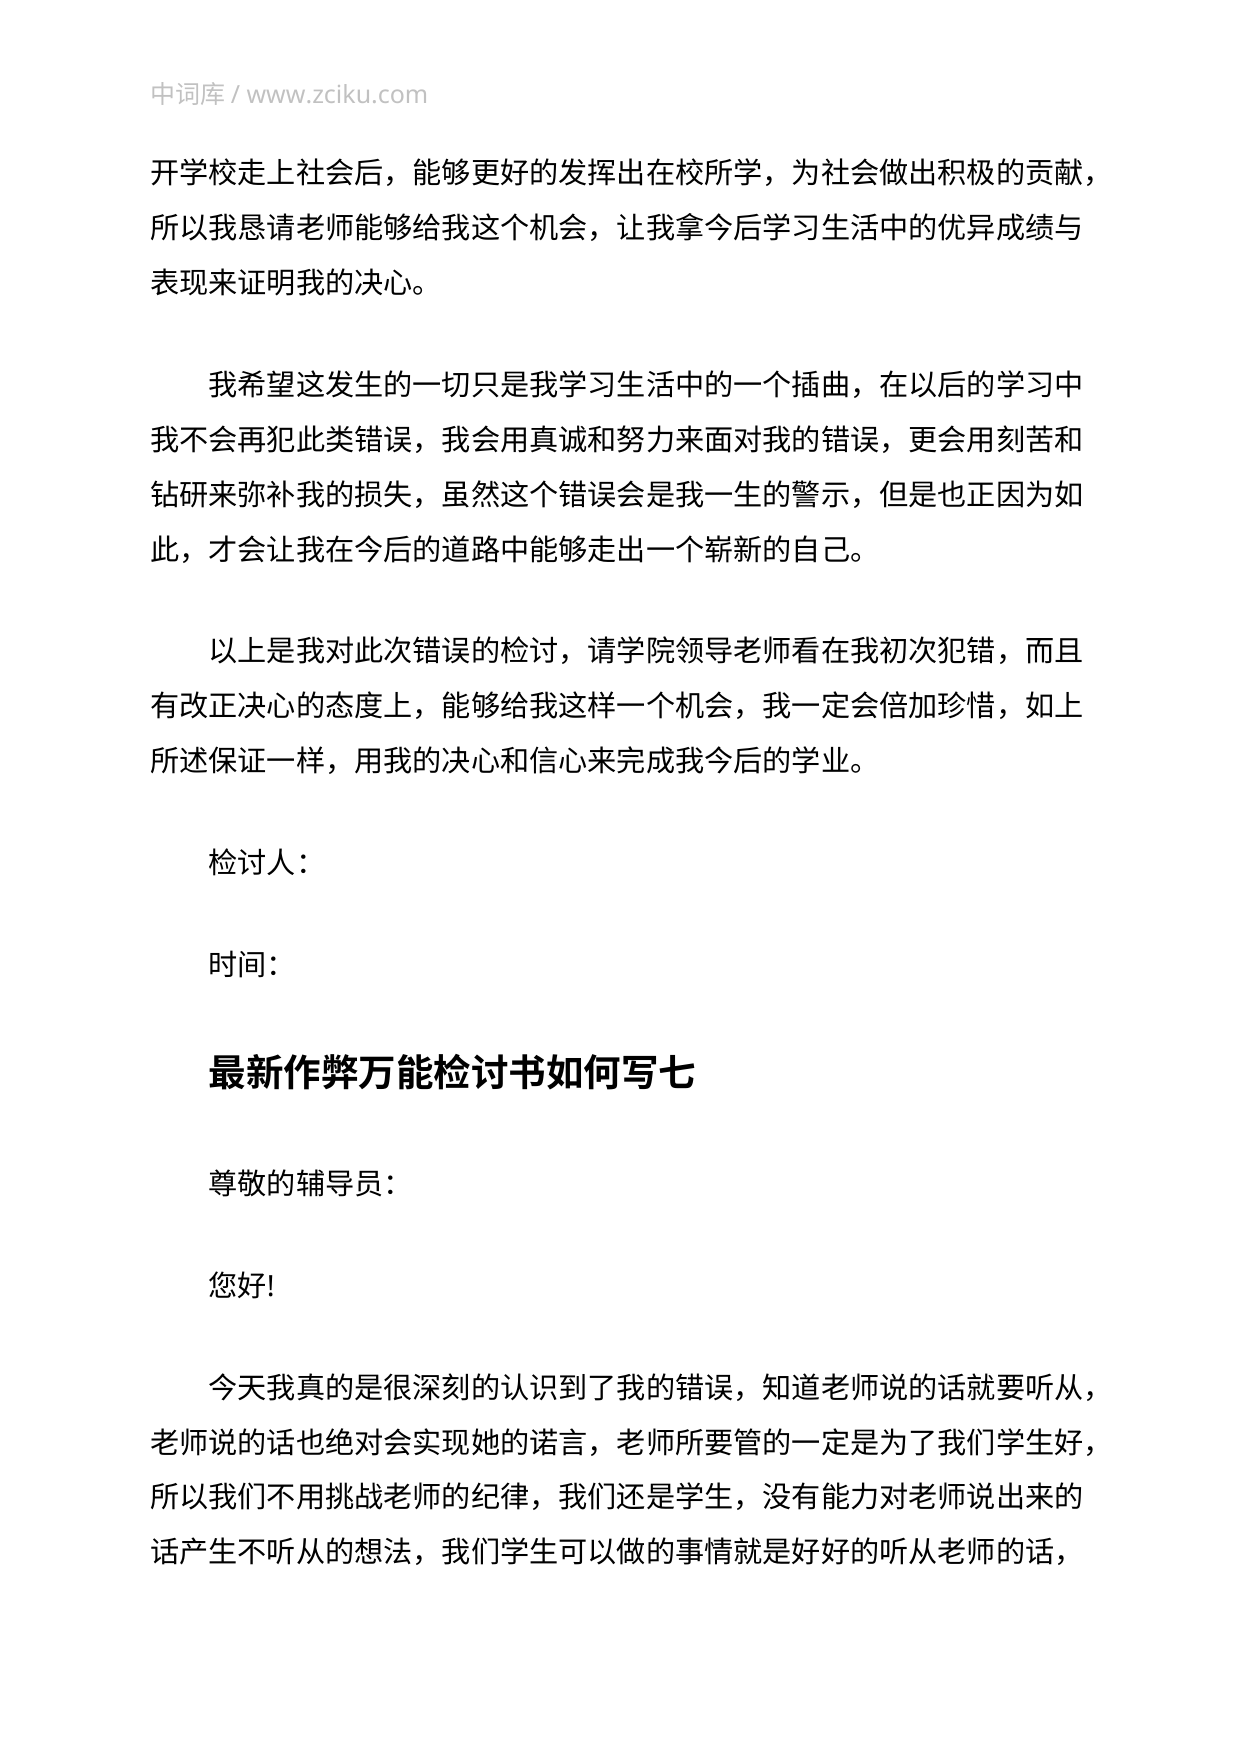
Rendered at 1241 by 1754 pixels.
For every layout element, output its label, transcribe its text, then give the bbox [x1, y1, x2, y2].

text 检讨人： [150, 839, 1090, 882]
text 以上是我对此次错误的检讨，请学院领导老师看在我初次犯错，而且有改正决心的态度上，能够给我这样一个机会，我一定会倍加珍惜，如上所述保证一样，用我的决心和信心来完成我今后的学业。 [150, 628, 1090, 780]
text 您好! [150, 1262, 1090, 1305]
text 最新作弊万能检讨书如何写七 [150, 1043, 1090, 1097]
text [150, 150, 1090, 302]
text 尊敬的辅导员： [150, 1161, 1090, 1203]
text 时间： [150, 941, 1090, 984]
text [150, 1364, 1090, 1571]
text 我希望这发生的一切只是我学习生活中的一个插曲，在以后的学习中我不会再犯此类错误，我会用真诚和努力来面对我的错误，更会用刻苦和钻研来弥补我的损失，虽然这个错误会是我一生的警示，但是也正因为如此，才会让我在今后的道路中能够走出一个崭新的自己。 [150, 362, 1090, 568]
